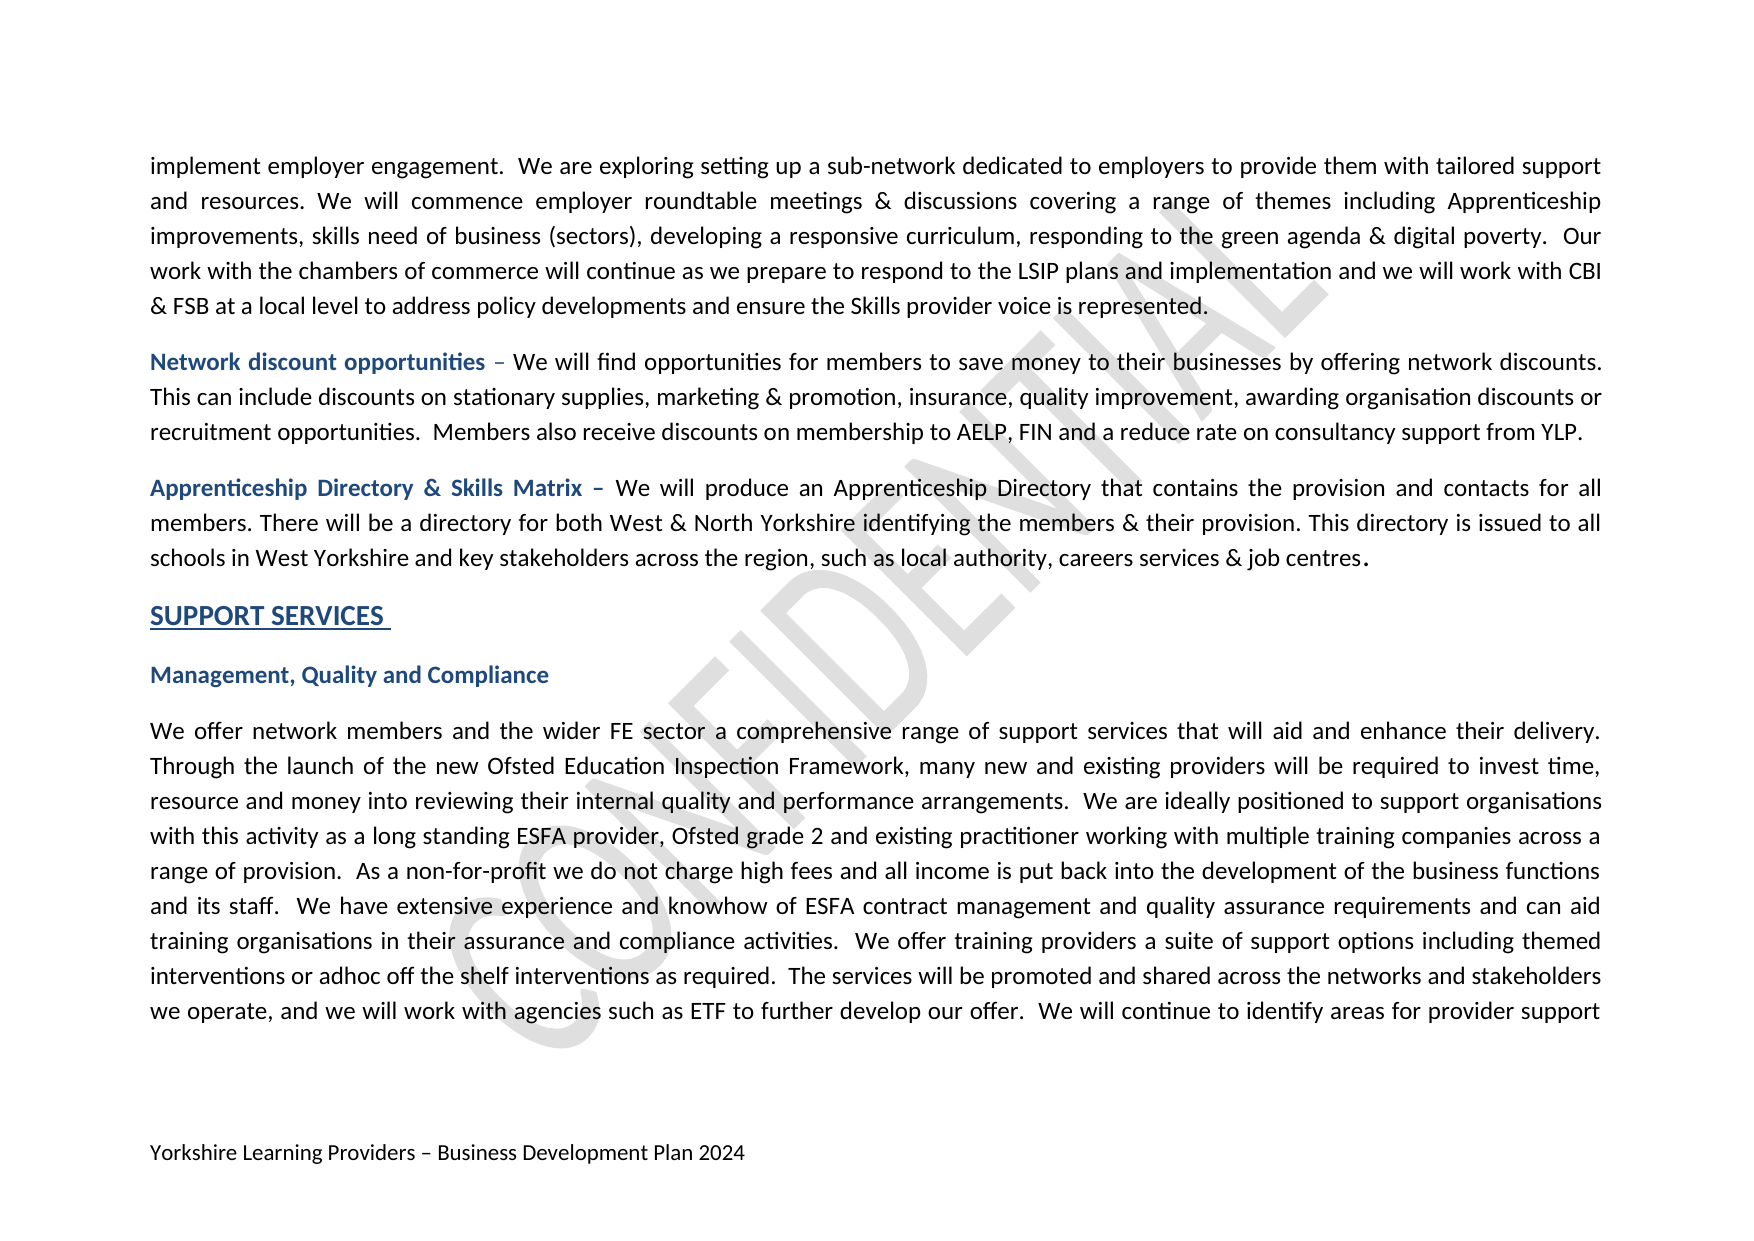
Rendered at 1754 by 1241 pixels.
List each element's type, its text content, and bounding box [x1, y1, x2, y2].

text Apprenticeship Directory & Skills Matrix – We will produce an Apprenticeship Directory that contains the provision and contacts for all members. There will be a directory for both West & North Yorkshire identifying the members & their provision. This directory is issued to all schools in West Yorkshire and key stakeholders across the region, such as local authority, careers services & job centres. [150, 472, 1604, 572]
text Network discount opportunities – We will find opportunities for members to save money to their businesses by offering network discounts. This can include discounts on stationary supplies, marketing & promotion, insurance, quality improvement, awarding organisation discounts or recruitment opportunities. Members also receive discounts on membership to AELP, FIN and a reduce rate on consultancy support from YLP. [150, 346, 1604, 446]
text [150, 150, 1604, 321]
text SUPPORT SERVICES [150, 597, 1604, 633]
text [150, 715, 1604, 1026]
text Management, Quality and Compliance [150, 659, 1604, 690]
